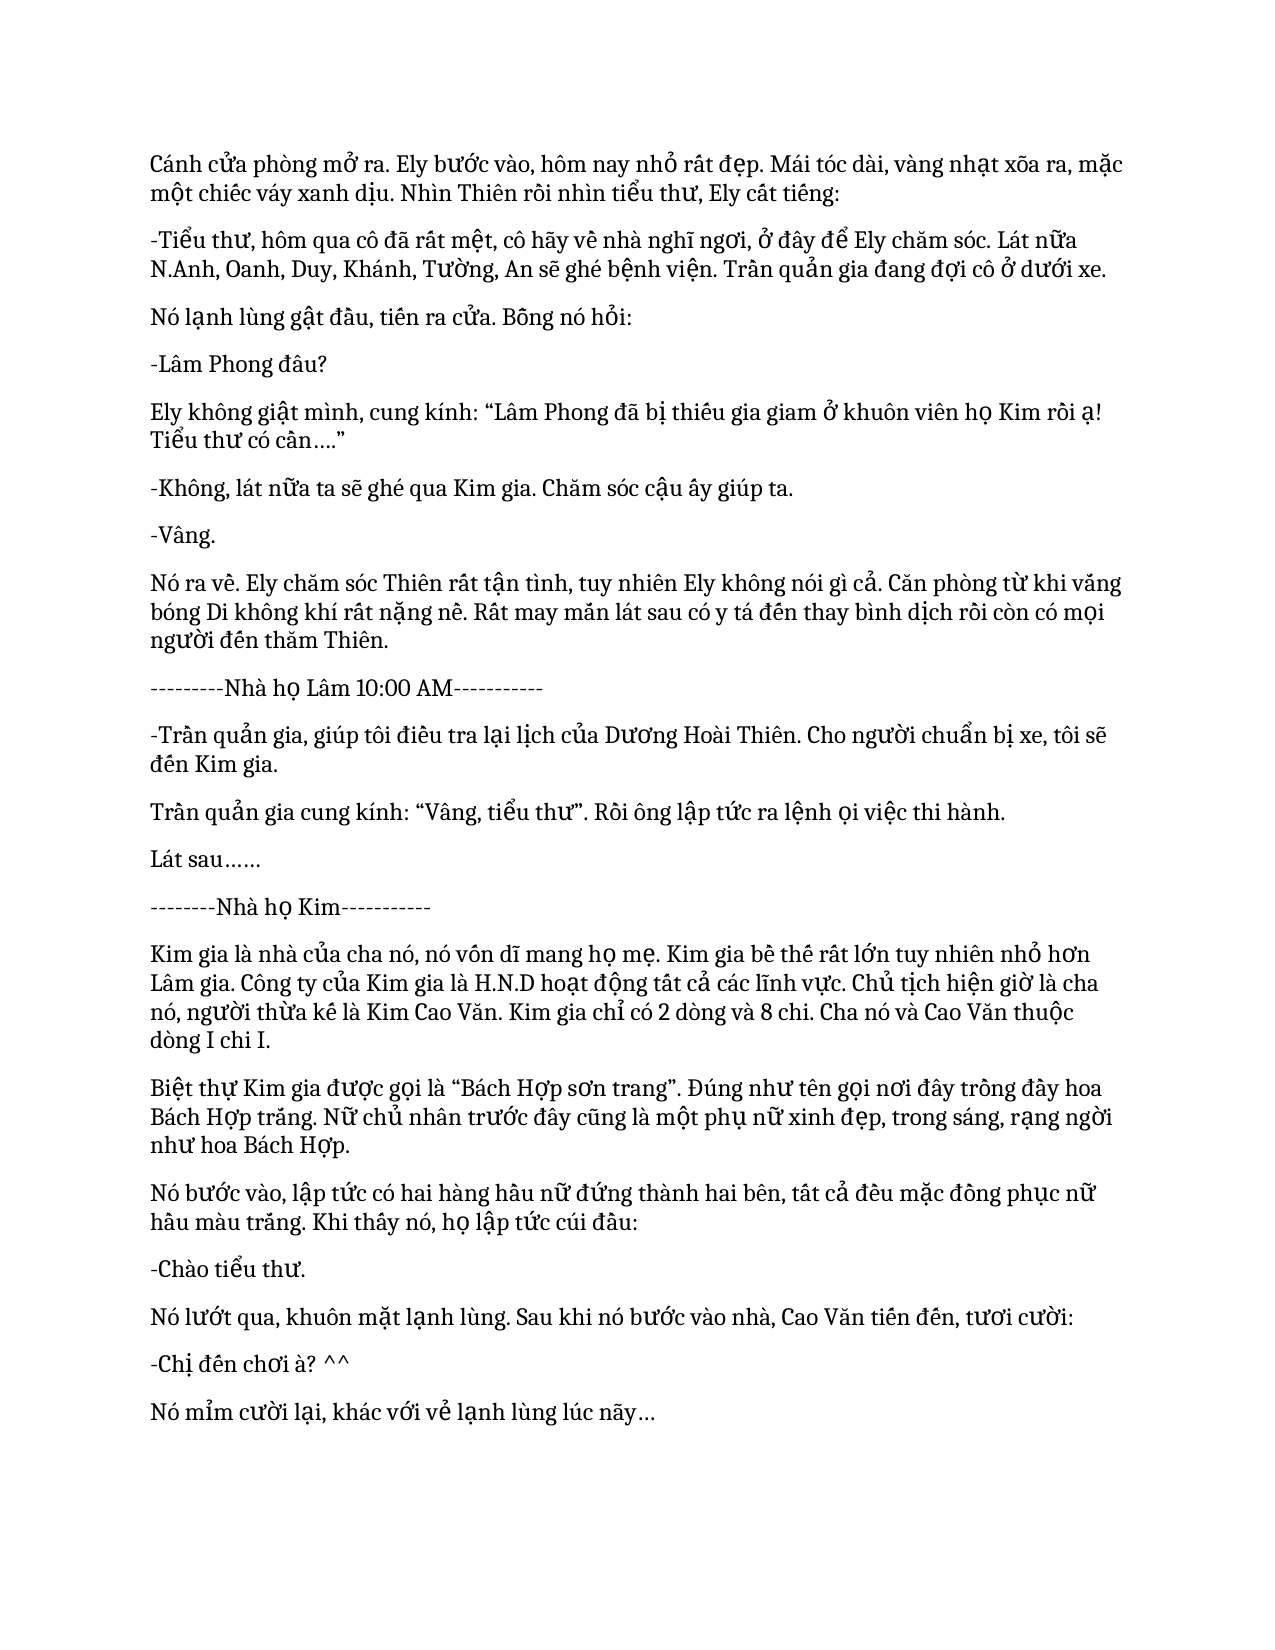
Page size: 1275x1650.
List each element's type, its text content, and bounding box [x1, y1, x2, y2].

text -Chị đến chơi à? ^^ [150, 1350, 1125, 1379]
text Lát sau…… [150, 845, 1125, 874]
text -Trần quản gia, giúp tôi điều tra lại lịch của Dương Hoài Thiên. Cho người chuẩn bị xe, tôi sẽ đến Kim gia. [150, 721, 1125, 779]
text -Lâm Phong đâu? [150, 350, 1125, 379]
text Nó ra về. Ely chăm sóc Thiên rất tận tình, tuy nhiên Ely không nói gì cả. Căn phòng từ khi vắng bóng Di không khí rất nặng nề. Rất may mắn lát sau có y tá đến thay bình dịch rồi còn có mọi người đến thăm Thiên. [150, 569, 1125, 655]
text ---------Nhà họ Lâm 10:00 AM----------- [150, 674, 1125, 702]
text Kim gia là nhà của cha nó, nó vốn dĩ mang họ mẹ. Kim gia bề thế rất lớn tuy nhiên nhỏ hơn Lâm gia. Công ty của Kim gia là H.N.D hoạt động tất cả các lĩnh vực. Chủ tịch hiện giờ là cha nó, người thừa kế là Kim Cao Văn. Kim gia chỉ có 2 dòng và 8 chi. Cha nó và Cao Văn thuộc dòng I chi I. [150, 940, 1125, 1055]
text Cánh cửa phòng mở ra. Ely bước vào, hôm nay nhỏ rất đẹp. Mái tóc dài, vàng nhạt xõa ra, mặc một chiếc váy xanh dịu. Nhìn Thiên rồi nhìn tiểu thư, Ely cất tiếng: [150, 150, 1125, 207]
text -Vâng. [150, 521, 1125, 550]
text Trần quản gia cung kính: “Vâng, tiểu thư”. Rồi ông lập tức ra lệnh ọi việc thi hành. [150, 797, 1125, 826]
text -Chào tiểu thư. [150, 1255, 1125, 1284]
text Ely không giật mình, cung kính: “Lâm Phong đã bị thiếu gia giam ở khuôn viên họ Kim rồi ạ! Tiểu thư có cần….” [150, 397, 1125, 455]
text Nó bước vào, lập tức có hai hàng hầu nữ đứng thành hai bên, tất cả đều mặc đồng phục nữ hầu màu trắng. Khi thấy nó, họ lập tức cúi đầu: [150, 1179, 1125, 1236]
text Biệt thự Kim gia được gọi là “Bách Hợp sơn trang”. Đúng như tên gọi nơi đây trồng đầy hoa Bách Hợp trắng. Nữ chủ nhân trước đây cũng là một phụ nữ xinh đẹp, trong sáng, rạng ngời như hoa Bách Hợp. [150, 1074, 1125, 1160]
text -Không, lát nữa ta sẽ ghé qua Kim gia. Chăm sóc cậu ấy giúp ta. [150, 474, 1125, 502]
text --------Nhà họ Kim----------- [150, 892, 1125, 921]
text -Tiểu thư, hôm qua cô đã rất mệt, cô hãy về nhà nghĩ ngơi, ở đây để Ely chăm sóc. Lát nữa N.Anh, Oanh, Duy, Khánh, Tường, An sẽ ghé bệnh viện. Trần quản gia đang đợi cô ở dưới xe. [150, 226, 1125, 284]
text Nó mỉm cười lại, khác với vẻ lạnh lùng lúc nãy… [150, 1397, 1125, 1426]
text Nó lạnh lùng gật đầu, tiến ra cửa. Bỗng nó hỏi: [150, 302, 1125, 331]
text Nó lướt qua, khuôn mặt lạnh lùng. Sau khi nó bước vào nhà, Cao Văn tiến đến, tươi cười: [150, 1302, 1125, 1331]
